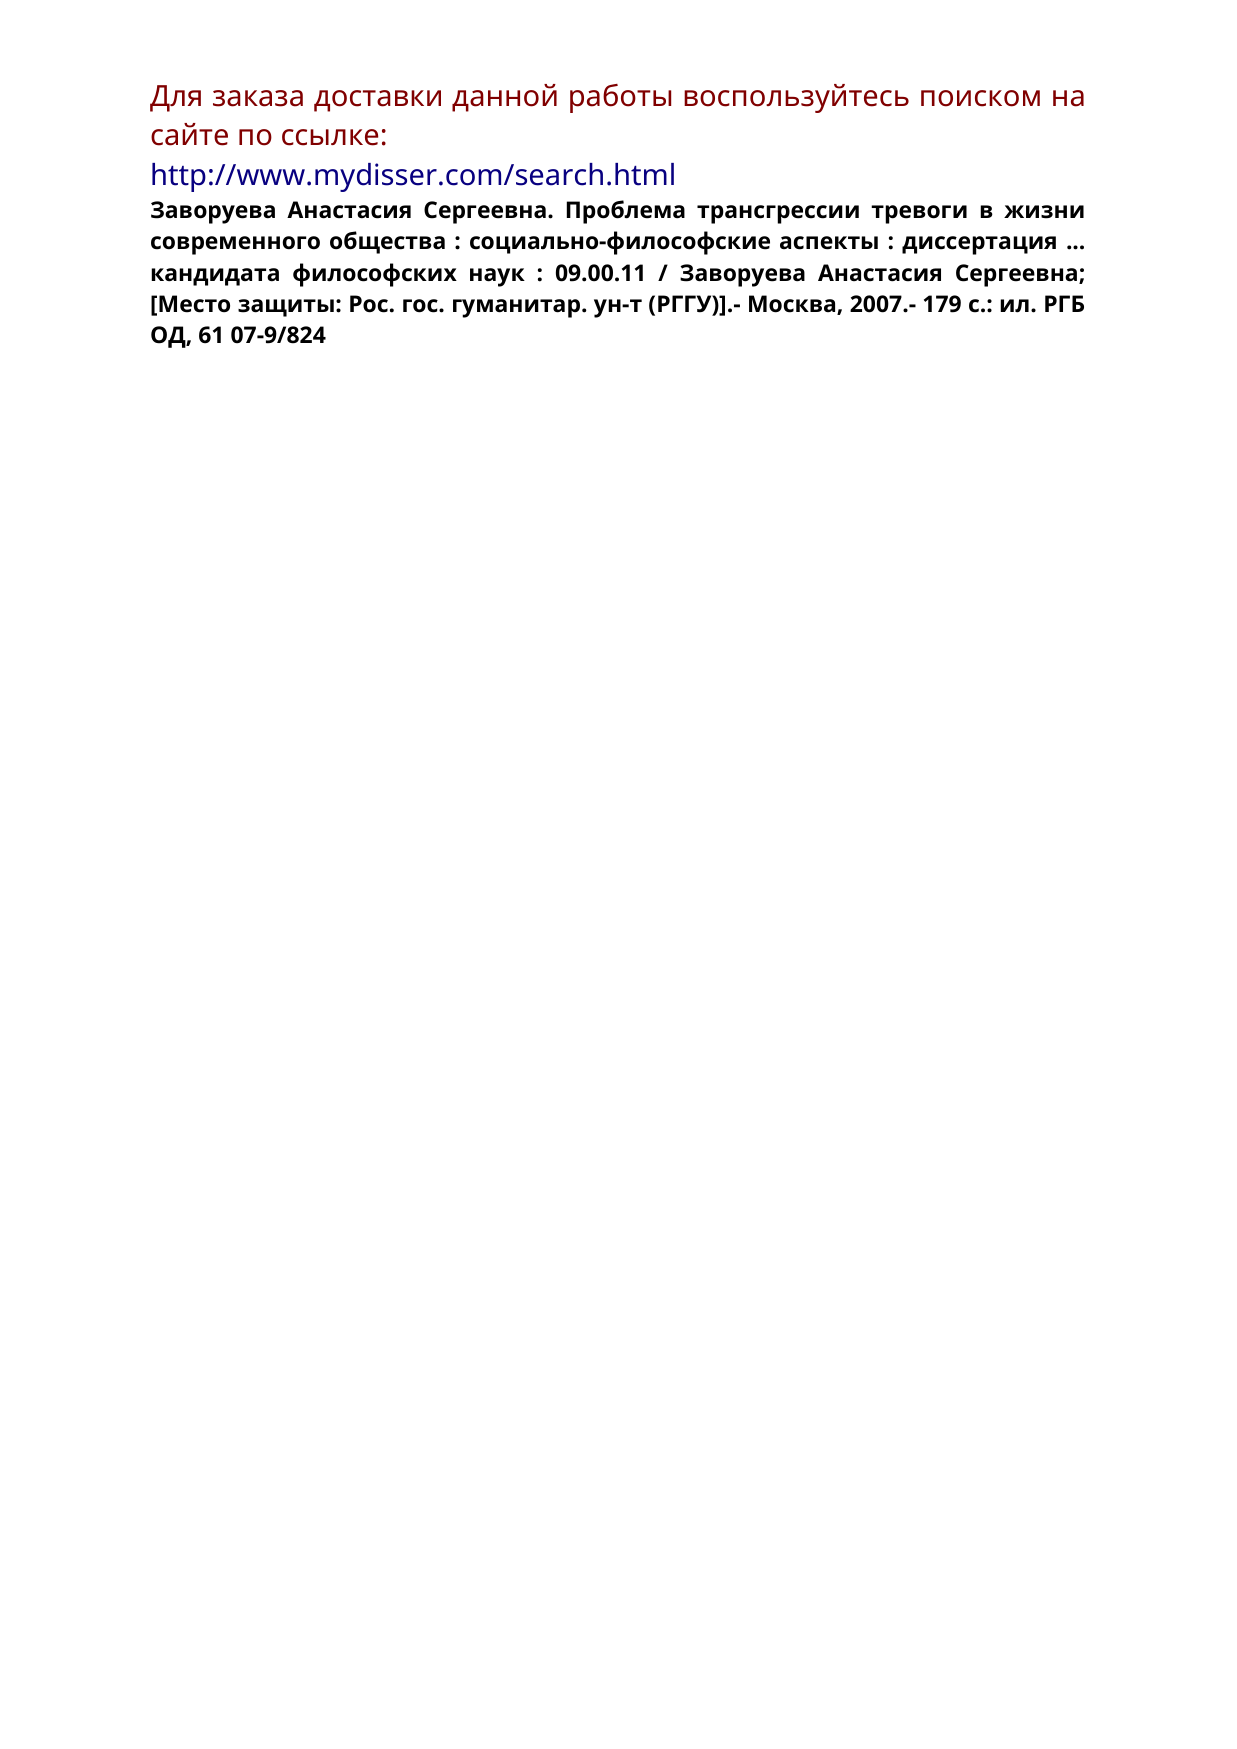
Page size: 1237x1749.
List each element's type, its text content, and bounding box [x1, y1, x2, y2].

text Заворуева Анастасия Сергеевна. Проблема трансгрессии тревоги в жизни современного общества : социально-философские аспекты : диссертация ... кандидата философских наук : 09.00.11 / Заворуева Анастасия Сергеевна; [Место защиты: Рос. гос. гуманитар. ун-т (РГГУ)].- Москва, 2007.- 179 с.: ил. РГБ ОД, 61 07-9/824 [150, 194, 1086, 350]
